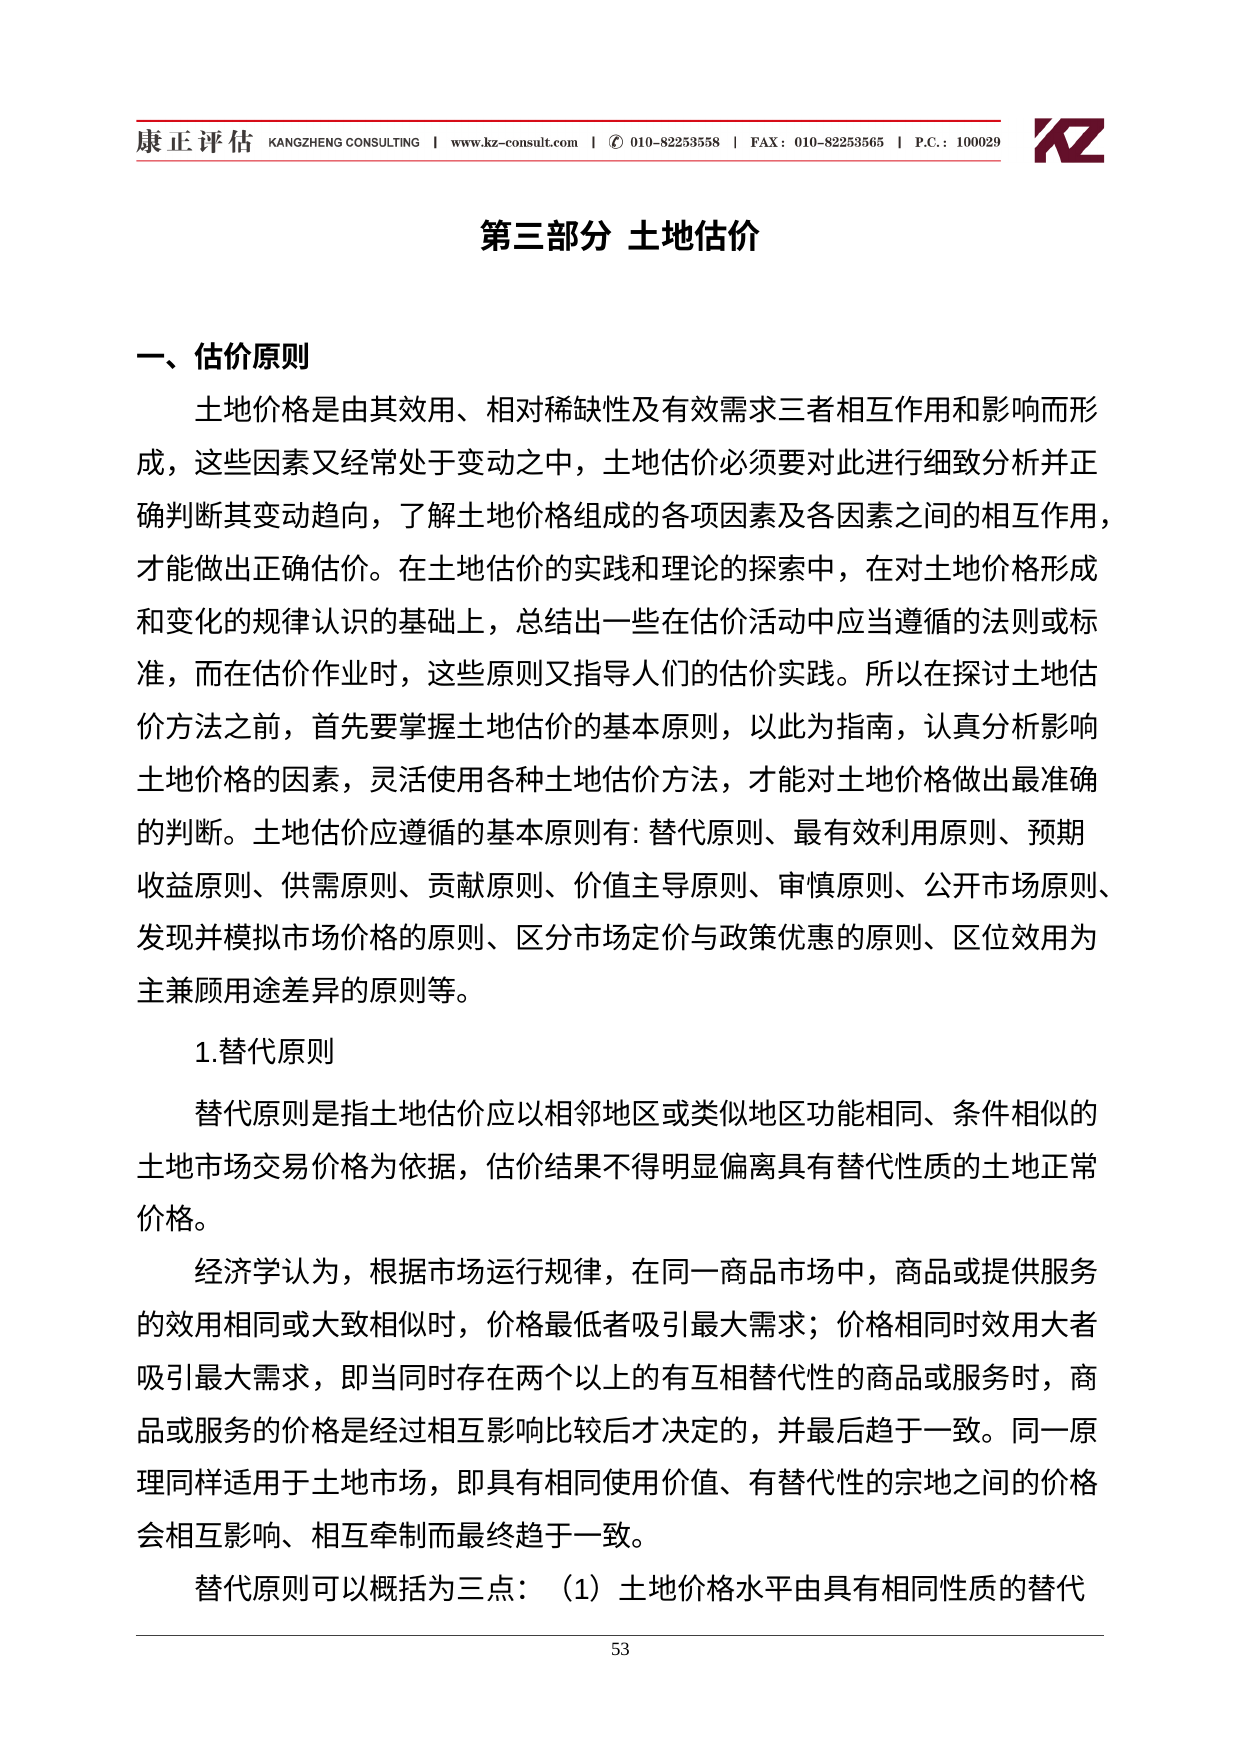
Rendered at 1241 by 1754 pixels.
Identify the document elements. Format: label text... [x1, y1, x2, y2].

picture [136, 118, 1105, 163]
text 土地价格是由其效用、相对稀缺性及有效需求三者相互作用和影响而形成，这些因素又经常处于变动之中，土地估价必须要对此进行细致分析并正确判断其变动趋向，了解土地价格组成的各项因素及各因素之间的相互作用，才能做出正确估价。在土地估价的实践和理论的探索中，在对土地价格形成和变化的规律认识的基础上，总结出一些在估价活动中应当遵循的法则或标准，而在估价作业时，这些原则又指导人们的估价实践。所以在探讨土地估价方法之前，首先要掌握土地估价的基本原则，以此为指南，认真分析影响土地价格的因素，灵活使用各种土地估价方法，才能对土地价格做出最准确的判断。土地估价应遵循的基本原则有: 替代原则、最有效利用原则、预期收益原则、供需原则、贡献原则、价值主导原则、审慎原则、公开市场原则、发现并模拟市场价格的原则、区分市场定价与政策优惠的原则、区位效用为主兼顾用途差异的原则等。 [136, 387, 1104, 1010]
text 一、估价原则 [136, 334, 1104, 376]
text 1.替代原则 [136, 1029, 1104, 1071]
text 替代原则是指土地估价应以相邻地区或类似地区功能相同、条件相似的土地市场交易价格为依据，估价结果不得明显偏离具有替代性质的土地正常价格。 [136, 1090, 1104, 1238]
text 经济学认为，根据市场运行规律，在同一商品市场中，商品或提供服务的效用相同或大致相似时，价格最低者吸引最大需求；价格相同时效用大者吸引最大需求，即当同时存在两个以上的有互相替代性的商品或服务时，商品或服务的价格是经过相互影响比较后才决定的，并最后趋于一致。同一原理同样适用于土地市场，即具有相同使用价值、有替代性的宗地之间的价格会相互影响、相互牵制而最终趋于一致。 [136, 1249, 1104, 1555]
text 第三部分 土地估价 [136, 200, 1104, 268]
